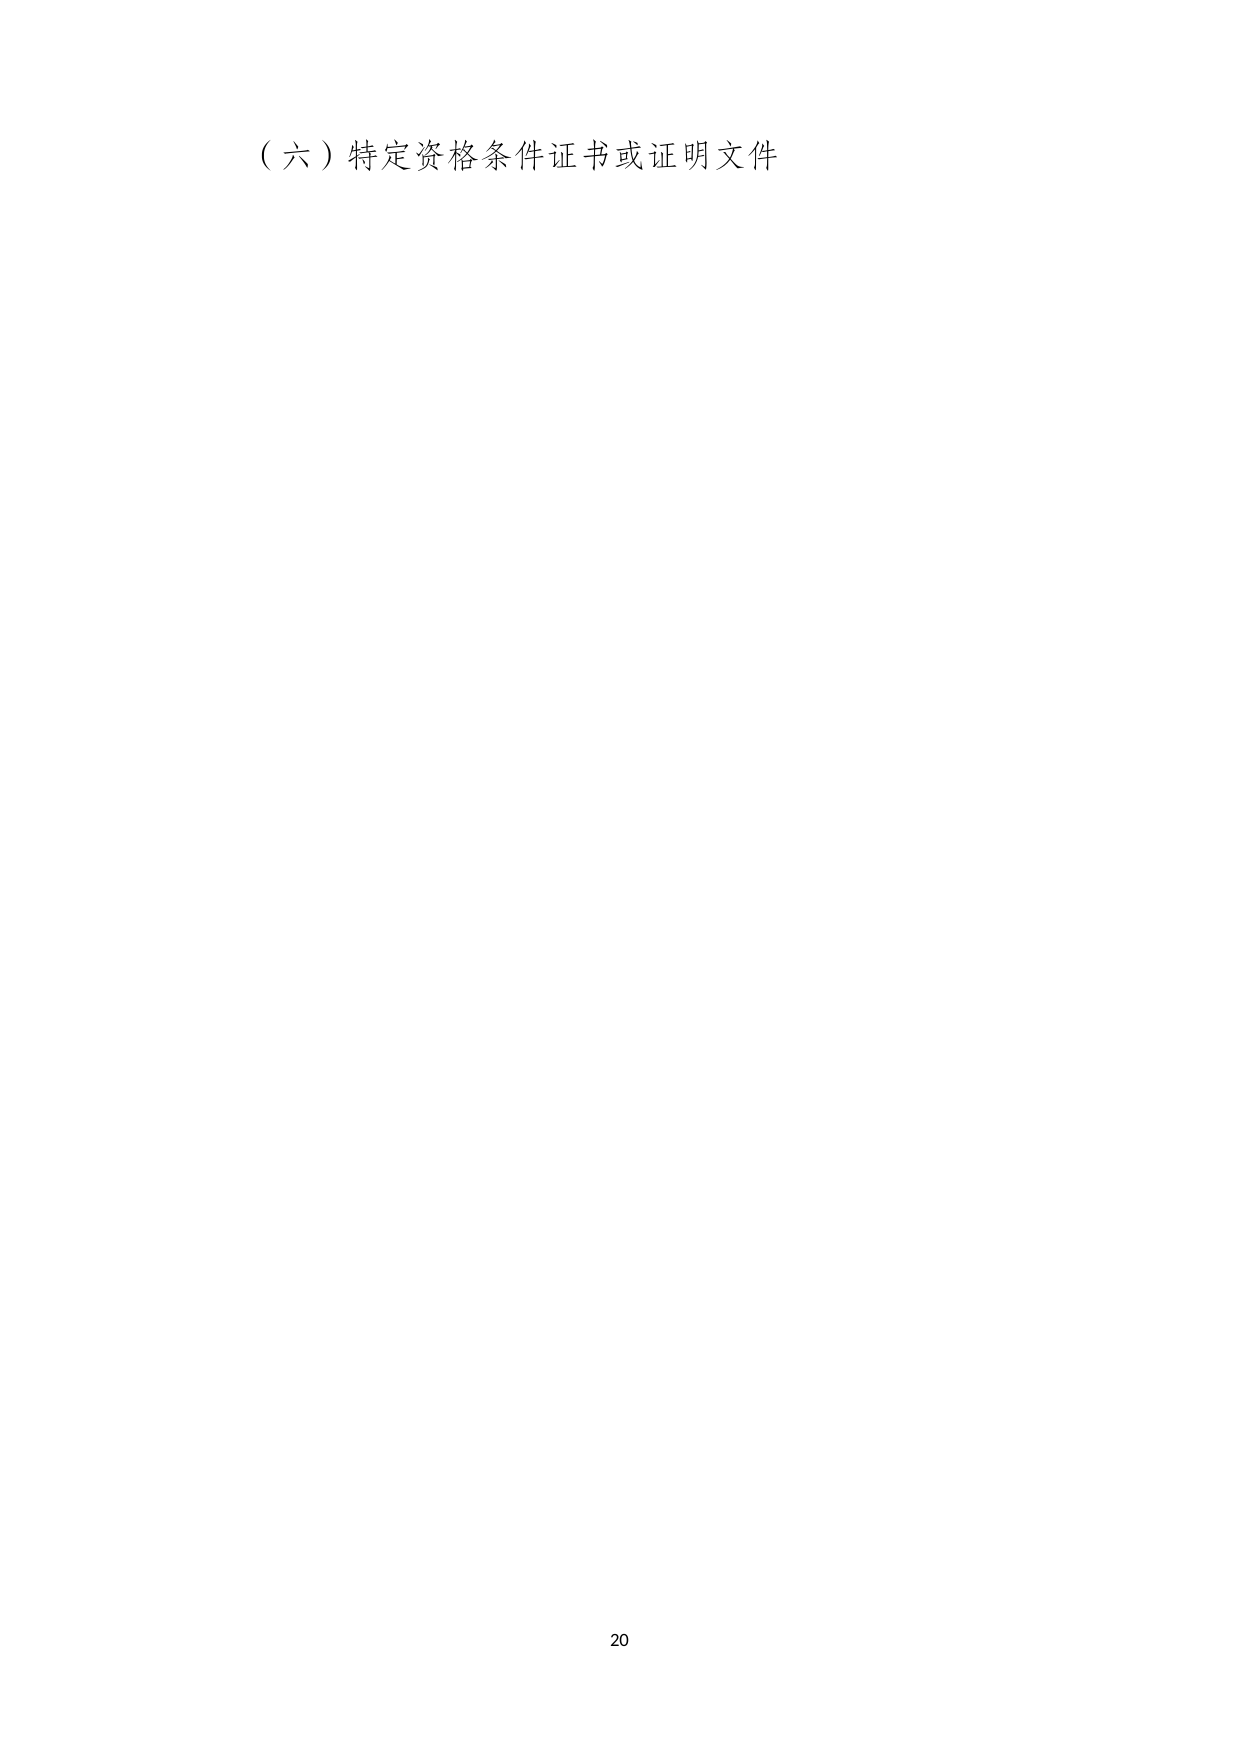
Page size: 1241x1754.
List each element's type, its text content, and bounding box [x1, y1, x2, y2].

text （六）特定资格条件证书或证明文件 [179, 118, 1116, 180]
